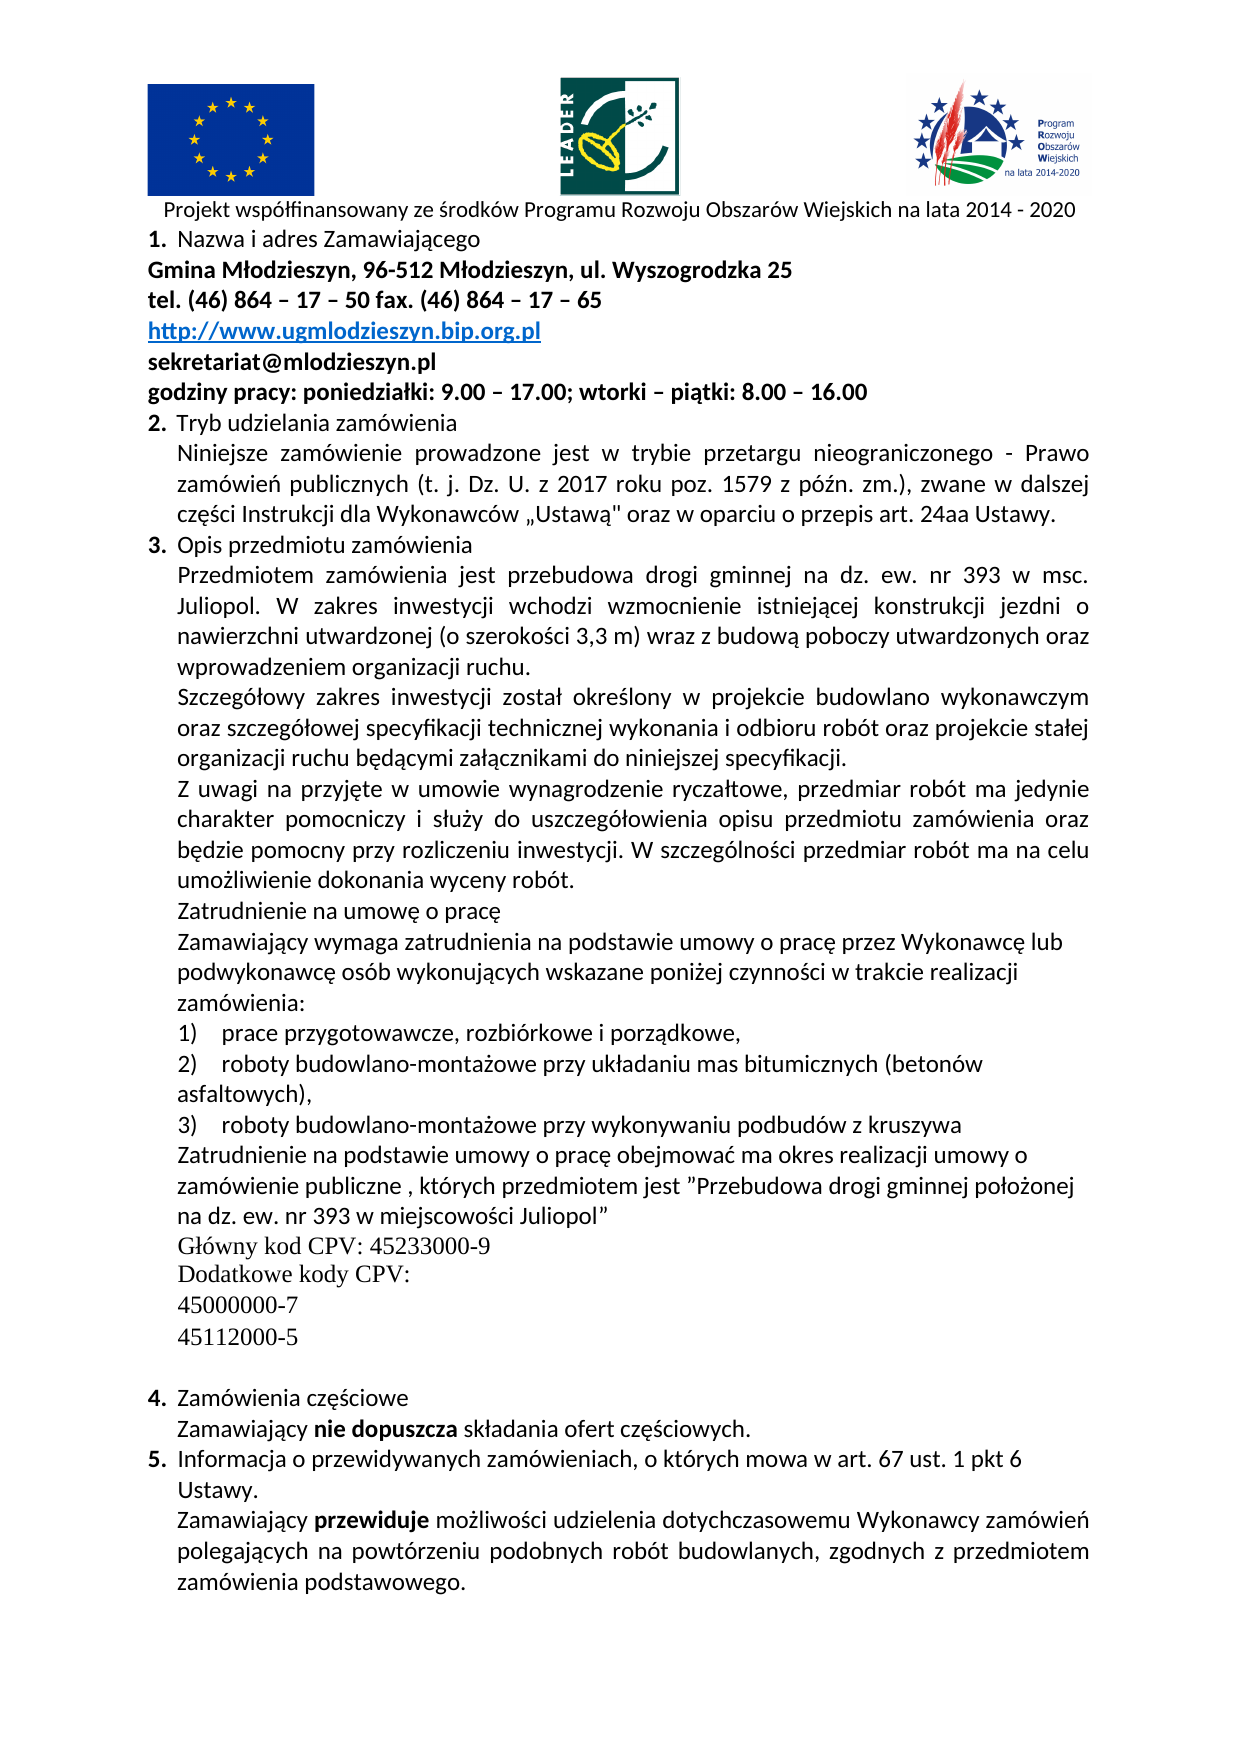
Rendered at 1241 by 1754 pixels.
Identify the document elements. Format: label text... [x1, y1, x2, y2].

list Tryb udzielania zamówienia [148, 407, 1093, 437]
text Przedmiotem zamówienia jest przebudowa drogi gminnej na dz. ew. nr 393 w msc. Juliopol. W zakres inwestycji wchodzi wzmocnienie istniejącej konstrukcji jezdni o nawierzchni utwardzonej (o szerokości 3,3 m) wraz z budową poboczy utwardzonych oraz wprowadzeniem organizacji ruchu. [177, 559, 1091, 681]
text Niniejsze zamówienie prowadzone jest w trybie przetargu nieograniczonego - Prawo zamówień publicznych (t. j. Dz. U. z 2017 roku poz. 1579 z późn. zm.), zwane w dalszej części Instrukcji dla Wykonawców „Ustawą" oraz w oparciu o przepis art. 24aa Ustawy. [177, 437, 1091, 529]
text tel. (46) 864 – 17 – 50 fax. (46) 864 – 17 – 65 [148, 285, 1093, 315]
text Z uwagi na przyjęte w umowie wynagrodzenie ryczałtowe, przedmiar robót ma jedynie charakter pomocniczy i służy do uszczegółowienia opisu przedmiotu zamówienia oraz będzie pomocny przy rozliczeniu inwestycji. W szczególności przedmiar robót ma na celu umożliwienie dokonania wyceny robót. [177, 773, 1091, 895]
list Informacja o przewidywanych zamówieniach, o których mowa w art. 67 ust. 1 pkt 6 Ustawy. [148, 1444, 1093, 1505]
text Zamawiający nie dopuszcza składania ofert częściowych. [177, 1413, 346, 1444]
text Zamawiający przewiduje możliwości udzielenia dotychczasowemu Wykonawcy zamówień polegających na powtórzeniu podobnych robót budowlanych, zgodnych z przedmiotem zamówienia podstawowego. [177, 1505, 1091, 1596]
text Szczegółowy zakres inwestycji został określony w projekcie budowlano wykonawczym oraz szczegółowej specyfikacji technicznej wykonania i odbioru robót oraz projekcie stałej organizacji ruchu będącymi załącznikami do niniejszej specyfikacji. [177, 681, 1091, 773]
picture [906, 73, 1093, 196]
text Zatrudnienie na podstawie umowy o pracę obejmować ma okres realizacji umowy o zamówienie publiczne , których przedmiotem jest ”Przebudowa drogi gminnej położonej na dz. ew. nr 393 w miejscowości Juliopol” [177, 1139, 1091, 1231]
text 3) roboty budowlano-montażowe przy wykonywaniu podbudów z kruszywa [177, 1109, 1091, 1139]
text 2) roboty budowlano-montażowe przy układaniu mas bitumicznych (betonów asfaltowych), [177, 1048, 1091, 1109]
text sekretariat@mlodzieszyn.pl [148, 346, 1093, 376]
text Zamawiający nie dopuszcza składania ofert częściowych. [458, 1413, 1093, 1444]
text Zamawiający wymaga zatrudnienia na podstawie umowy o pracę przez Wykonawcę lub podwykonawcę osób wykonujących wskazane poniżej czynności w trakcie realizacji zamówienia: [177, 926, 1091, 1017]
table_cell 45000000-7 [146, 1288, 299, 1320]
text http://www.ugmlodzieszyn.bip.org.pl [148, 315, 1093, 346]
list Opis przedmiotu zamówienia [148, 529, 1093, 559]
text Główny kod CPV: 45233000-9 Dodatkowe kody CPV: [177, 1231, 1093, 1288]
text 1) prace przygotowawcze, rozbiórkowe i porządkowe, [177, 1017, 1091, 1048]
list Zamówienia częściowe [148, 1383, 1093, 1413]
text Gmina Młodzieszyn, 96-512 Młodzieszyn, ul. Wyszogrodzka 25 [148, 254, 1093, 285]
picture [559, 77, 681, 196]
text Zatrudnienie na umowę o pracę [177, 895, 1091, 926]
list Nazwa i adres Zamawiającego [148, 224, 1093, 254]
picture [147, 84, 315, 196]
text godziny pracy: poniedziałki: 9.00 – 17.00; wtorki – piątki: 8.00 – 16.00 [148, 376, 1093, 407]
table_cell 45112000-5 [146, 1320, 299, 1352]
